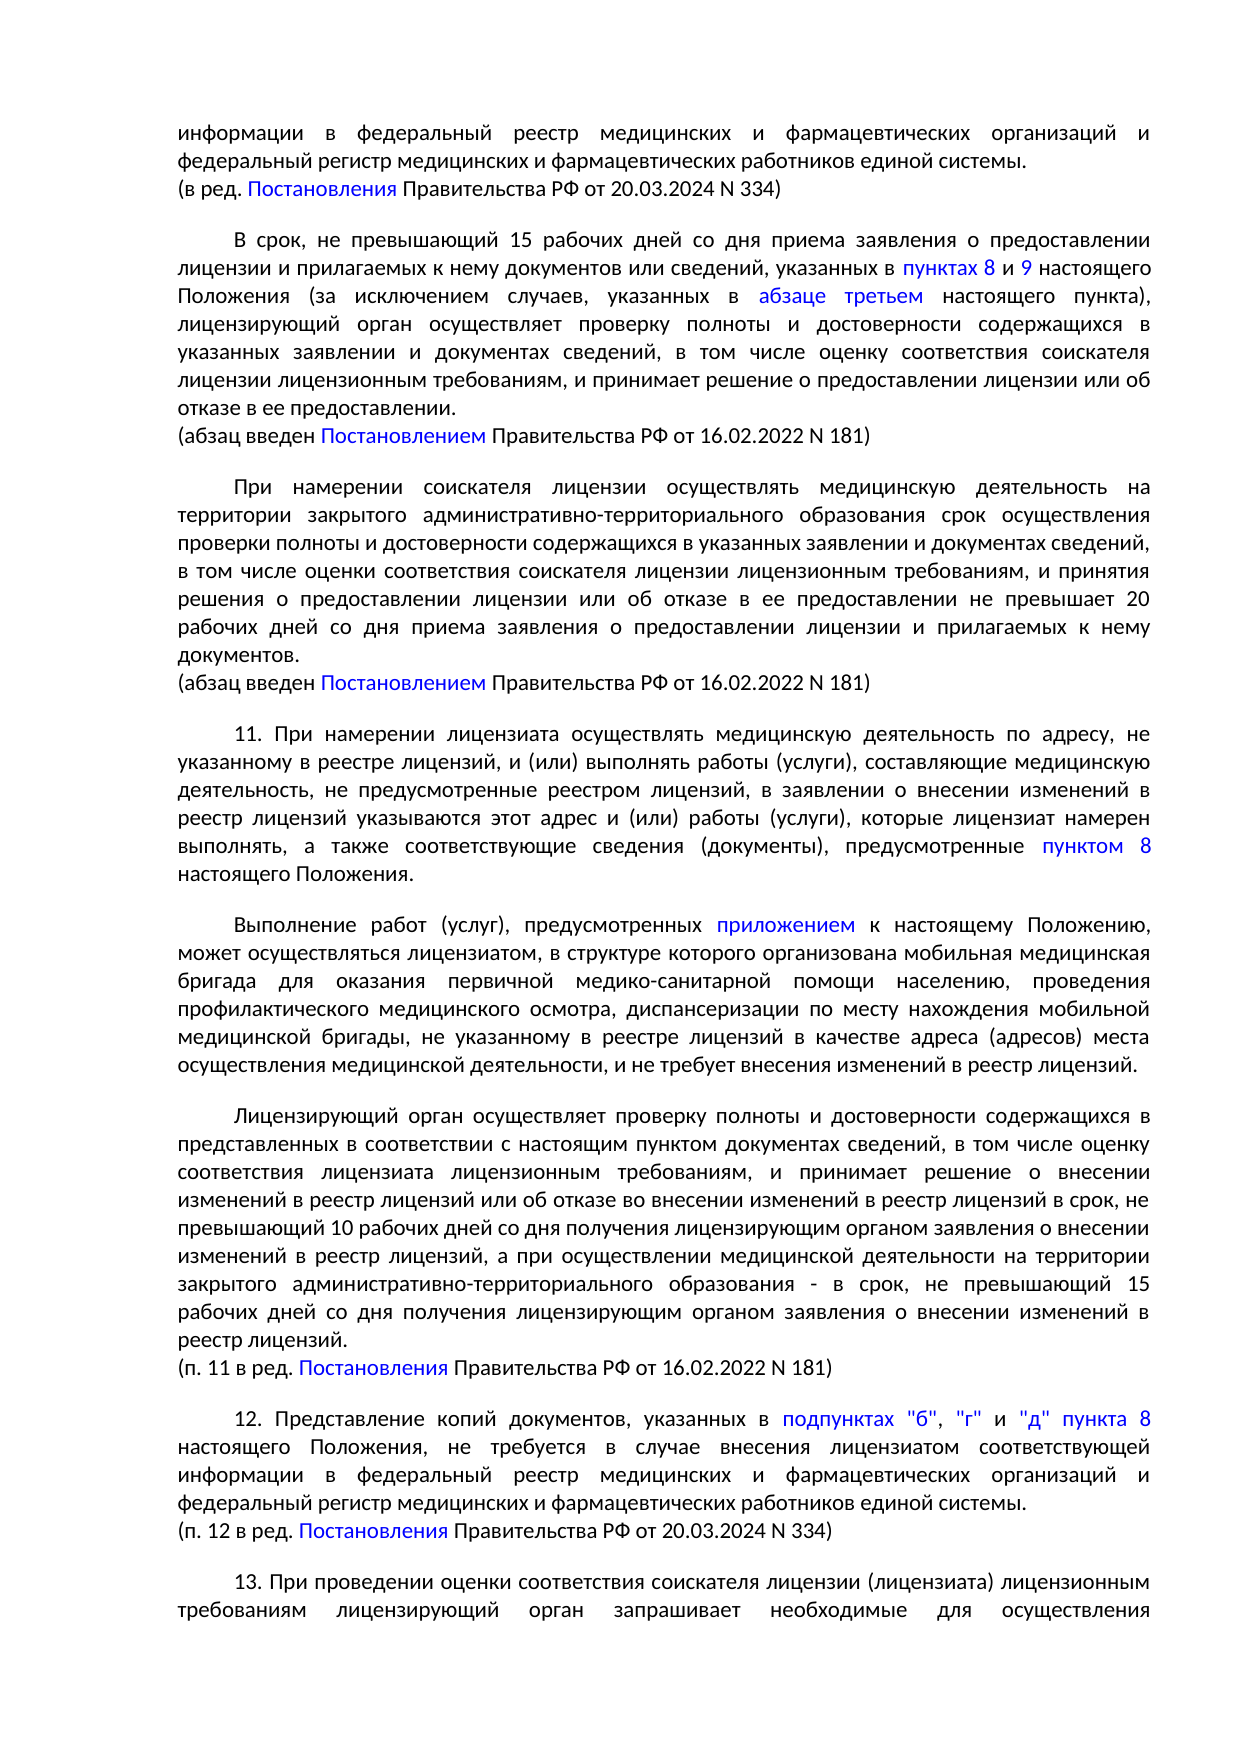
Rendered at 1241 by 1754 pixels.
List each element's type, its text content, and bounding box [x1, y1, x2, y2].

text 12. Представление копий документов, указанных в подпунктах "б", "г" и "д" пункта 8 настоящего Положения, не требуется в случае внесения лицензиатом соответствующей информации в федеральный реестр медицинских и фармацевтических организаций и федеральный регистр медицинских и фармацевтических работников единой системы. [177, 1404, 1152, 1517]
text Выполнение работ (услуг), предусмотренных приложением к настоящему Положению, может осуществляться лицензиатом, в структуре которого организована мобильная медицинская бригада для оказания первичной медико-санитарной помощи населению, проведения профилактического медицинского осмотра, диспансеризации по месту нахождения мобильной медицинской бригады, не указанному в реестре лицензий в качестве адреса (адресов) места осуществления медицинской деятельности, и не требует внесения изменений в реестр лицензий. [177, 910, 1152, 1078]
text Лицензирующий орган осуществляет проверку полноты и достоверности содержащихся в представленных в соответствии с настоящим пунктом документах сведений, в том числе оценку соответствия лицензиата лицензионным требованиям, и принимает решение о внесении изменений в реестр лицензий или об отказе во внесении изменений в реестр лицензий в срок, не превышающий 10 рабочих дней со дня получения лицензирующим органом заявления о внесении изменений в реестр лицензий, а при осуществлении медицинской деятельности на территории закрытого административно-территориального образования - в срок, не превышающий 15 рабочих дней со дня получения лицензирующим органом заявления о внесении изменений в реестр лицензий. [177, 1101, 1152, 1353]
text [177, 1567, 1152, 1623]
text При намерении соискателя лицензии осуществлять медицинскую деятельность на территории закрытого административно-территориального образования срок осуществления проверки полноты и достоверности содержащихся в указанных заявлении и документах сведений, в том числе оценки соответствия соискателя лицензии лицензионным требованиям, и принятия решения о предоставлении лицензии или об отказе в ее предоставлении не превышает 20 рабочих дней со дня приема заявления о предоставлении лицензии и прилагаемых к нему документов. [177, 472, 1152, 668]
text В срок, не превышающий 15 рабочих дней со дня приема заявления о предоставлении лицензии и прилагаемых к нему документов или сведений, указанных в пунктах 8 и 9 настоящего Положения (за исключением случаев, указанных в абзаце третьем настоящего пункта), лицензирующий орган осуществляет проверку полноты и достоверности содержащихся в указанных заявлении и документах сведений, в том числе оценку соответствия соискателя лицензии лицензионным требованиям, и принимает решение о предоставлении лицензии или об отказе в ее предоставлении. [177, 225, 1152, 421]
text (абзац введен Постановлением Правительства РФ от 16.02.2022 N 181) [177, 668, 1152, 696]
text (абзац введен Постановлением Правительства РФ от 16.02.2022 N 181) [177, 421, 1152, 449]
text (п. 11 в ред. Постановления Правительства РФ от 16.02.2022 N 181) [177, 1353, 1152, 1382]
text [177, 118, 1152, 174]
text (в ред. Постановления Правительства РФ от 20.03.2024 N 334) [177, 174, 1152, 202]
text (п. 12 в ред. Постановления Правительства РФ от 20.03.2024 N 334) [177, 1517, 1152, 1544]
text 11. При намерении лицензиата осуществлять медицинскую деятельность по адресу, не указанному в реестре лицензий, и (или) выполнять работы (услуги), составляющие медицинскую деятельность, не предусмотренные реестром лицензий, в заявлении о внесении изменений в реестр лицензий указываются этот адрес и (или) работы (услуги), которые лицензиат намерен выполнять, а также соответствующие сведения (документы), предусмотренные пунктом 8 настоящего Положения. [177, 719, 1152, 887]
